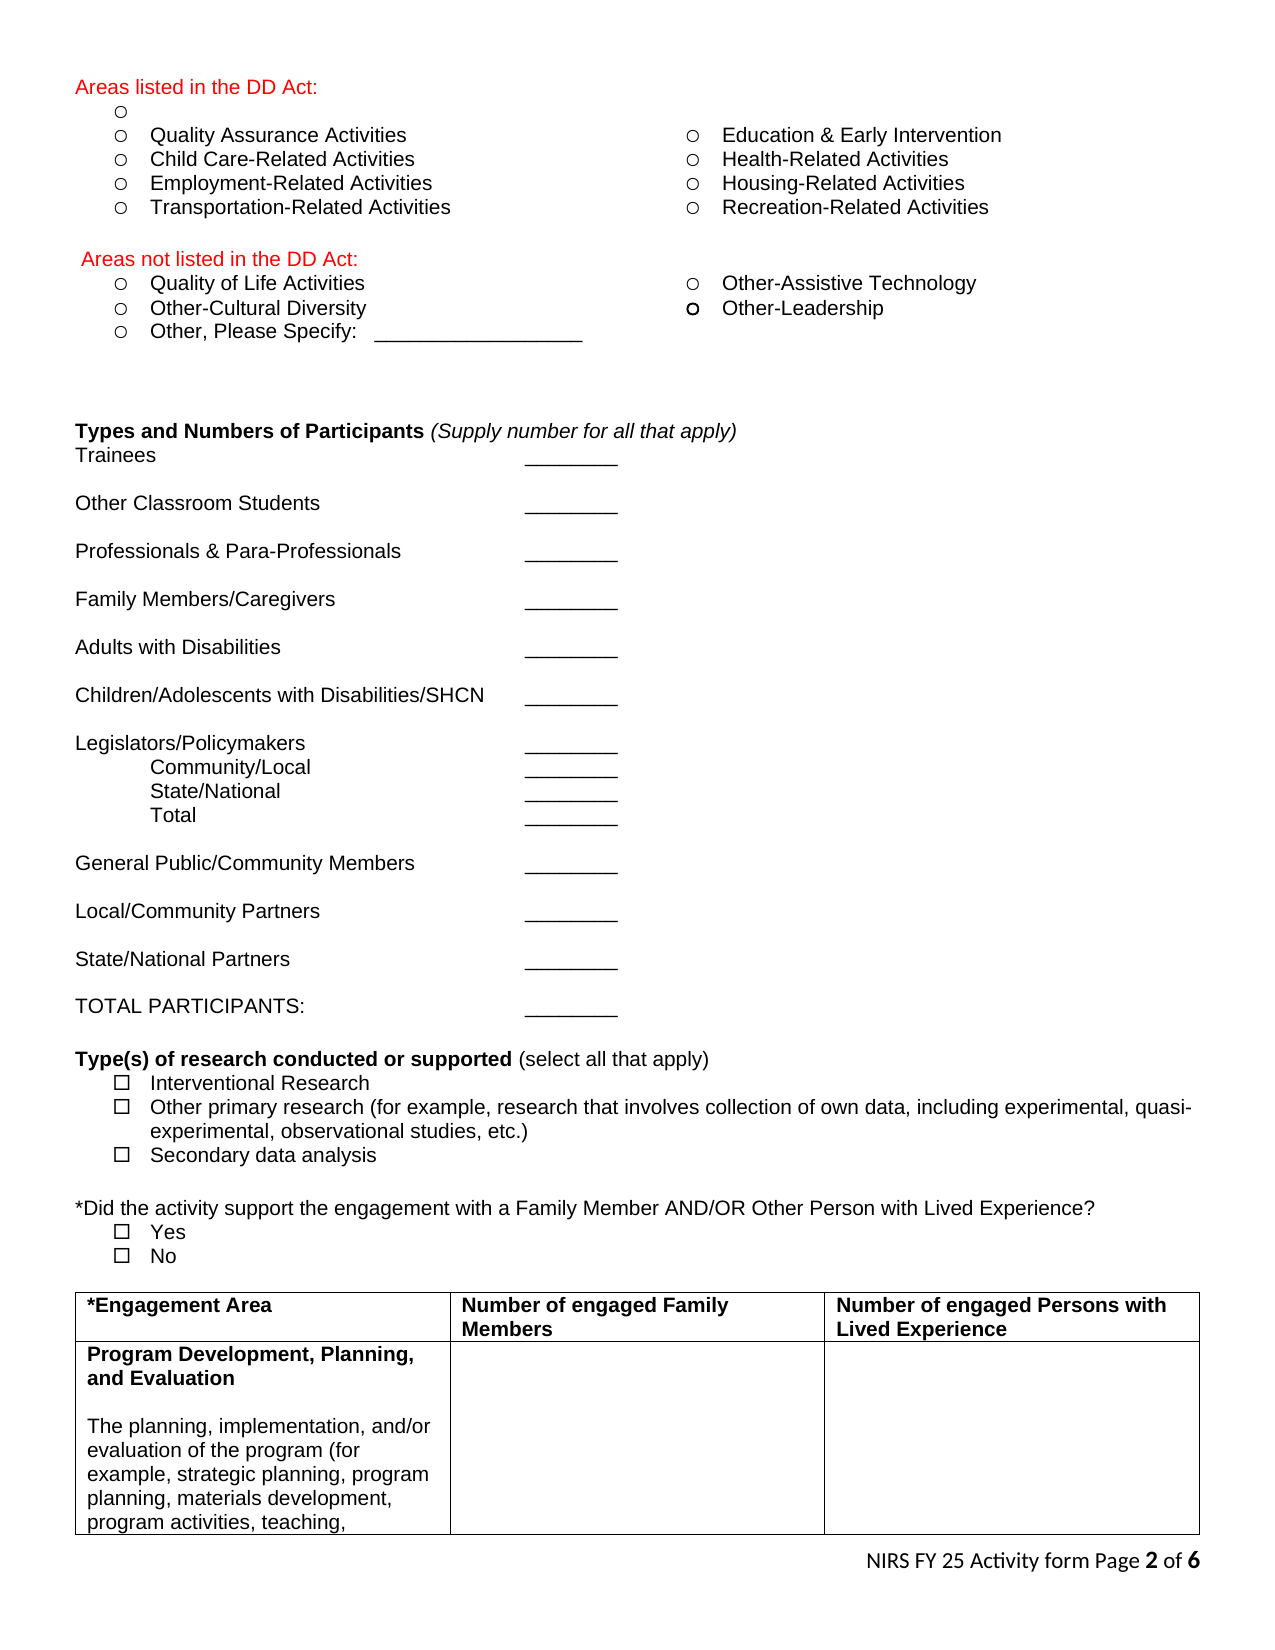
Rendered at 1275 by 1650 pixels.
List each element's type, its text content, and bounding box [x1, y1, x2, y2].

text Types and Numbers of Participants (Supply number for all that apply) [75, 419, 1200, 443]
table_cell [76, 1342, 450, 1534]
text Areas listed in the DD Act: [75, 75, 1200, 99]
text Legislators/Policymakers ________ [75, 707, 1200, 755]
text Adults with Disabilities ________ [75, 611, 1200, 659]
text Total ________ [75, 803, 1200, 827]
text State/National Partners ________ [75, 922, 1200, 970]
list Other-Cultural Diversity [112, 295, 628, 319]
text Trainees ________ [75, 443, 1200, 467]
text Children/Adolescents with Disabilities/SHCN ________ [75, 659, 1200, 707]
list Transportation-Related Activities [112, 195, 628, 219]
list Recreation-Related Activities [684, 195, 1200, 219]
table_cell [451, 1342, 824, 1534]
list Education & Early Intervention [684, 123, 1200, 147]
list Employment-Related Activities [112, 171, 628, 195]
list Child Care-Related Activities [112, 147, 628, 171]
list Quality of Life Activities [112, 271, 628, 295]
text Professionals & Para-Professionals ________ [75, 515, 1200, 563]
text Other Classroom Students ________ [75, 467, 1200, 515]
table_header Number of engaged Persons with Lived Experience [825, 1293, 1199, 1341]
text Type(s) of research conducted or supported (select all that apply) [75, 1047, 1200, 1071]
list Secondary data analysis [112, 1143, 1200, 1167]
list No [112, 1244, 1200, 1268]
table_cell [825, 1342, 1199, 1534]
text Family Members/Caregivers ________ [75, 563, 1200, 611]
text *Did the activity support the engagement with a Family Member AND/OR Other Person with Lived Experience? [75, 1196, 1200, 1220]
list Other, Please Specify: __________________ [112, 319, 628, 343]
list Health-Related Activities [684, 147, 1200, 171]
text Community/Local ________ [75, 755, 1200, 779]
list Other-Assistive Technology [684, 271, 1200, 295]
table_header *Engagement Area [76, 1293, 450, 1341]
list Housing-Related Activities [684, 171, 1200, 195]
text Areas not listed in the DD Act: [75, 247, 1200, 271]
text General Public/Community Members ________ [75, 827, 1200, 874]
text Local/Community Partners ________ [75, 874, 1200, 922]
list Yes [112, 1220, 1200, 1244]
list Other-Leadership [684, 295, 1200, 319]
text TOTAL PARTICIPANTS: ________ [75, 994, 1200, 1018]
list Interventional Research [112, 1071, 1200, 1095]
text State/National ________ [75, 779, 1200, 803]
table_header Number of engaged Family Members [451, 1293, 824, 1341]
list Other primary research (for example, research that involves collection of own data, including experimental, quasi-experimental, observational studies, etc.) [112, 1095, 1200, 1143]
list Quality Assurance Activities [112, 123, 628, 147]
